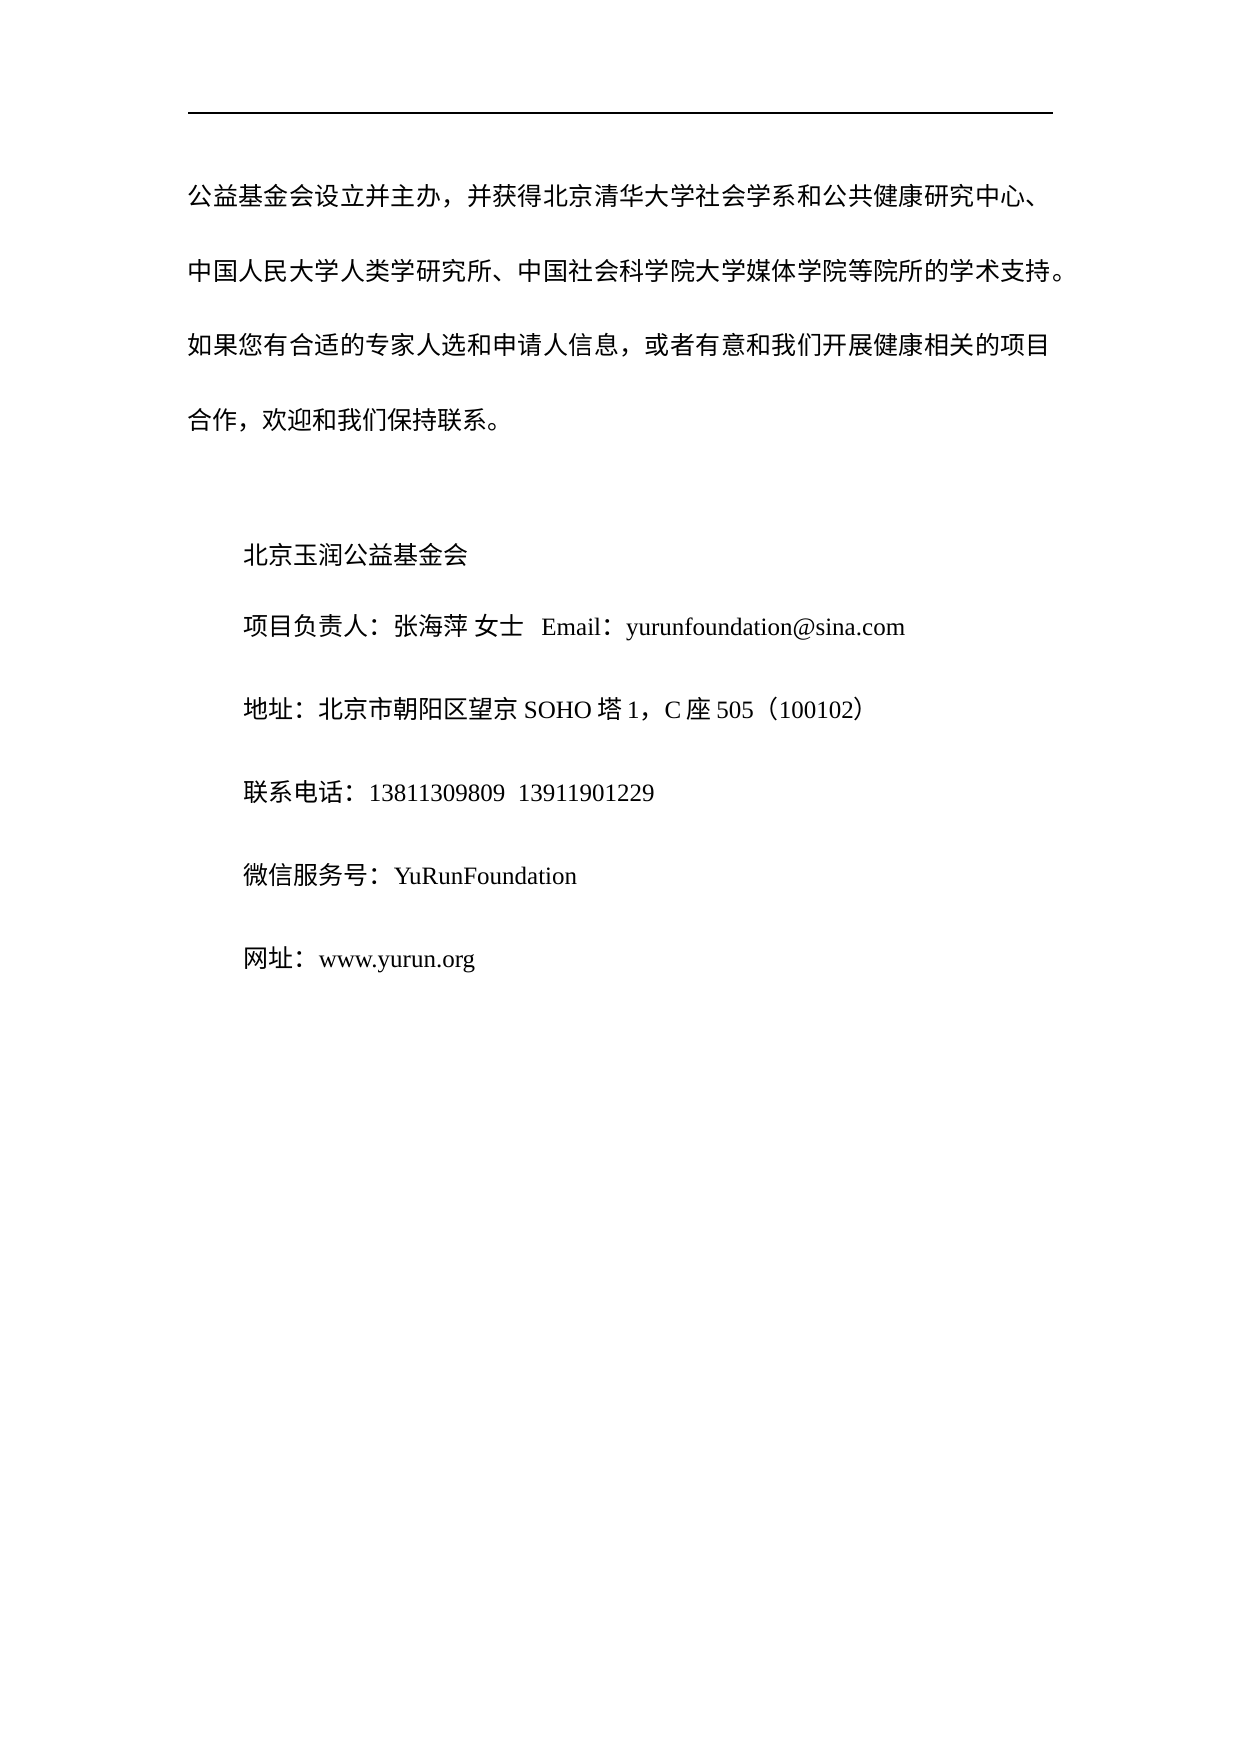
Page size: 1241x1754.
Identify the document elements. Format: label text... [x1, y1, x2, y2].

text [187, 162, 1053, 451]
text 地址：北京市朝阳区望京SOHO塔1，C座505（100102） [187, 675, 1053, 740]
text 北京玉润公益基金会 [187, 521, 1053, 586]
text 联系电话：13811309809 13911901229 [187, 758, 1053, 823]
text 项目负责人：张海萍 女士 Email：yurunfoundation@sina.com [187, 592, 1053, 657]
text 微信服务号：YuRunFoundation [187, 841, 1053, 906]
text 网址：www.yurun.org [187, 924, 1053, 989]
